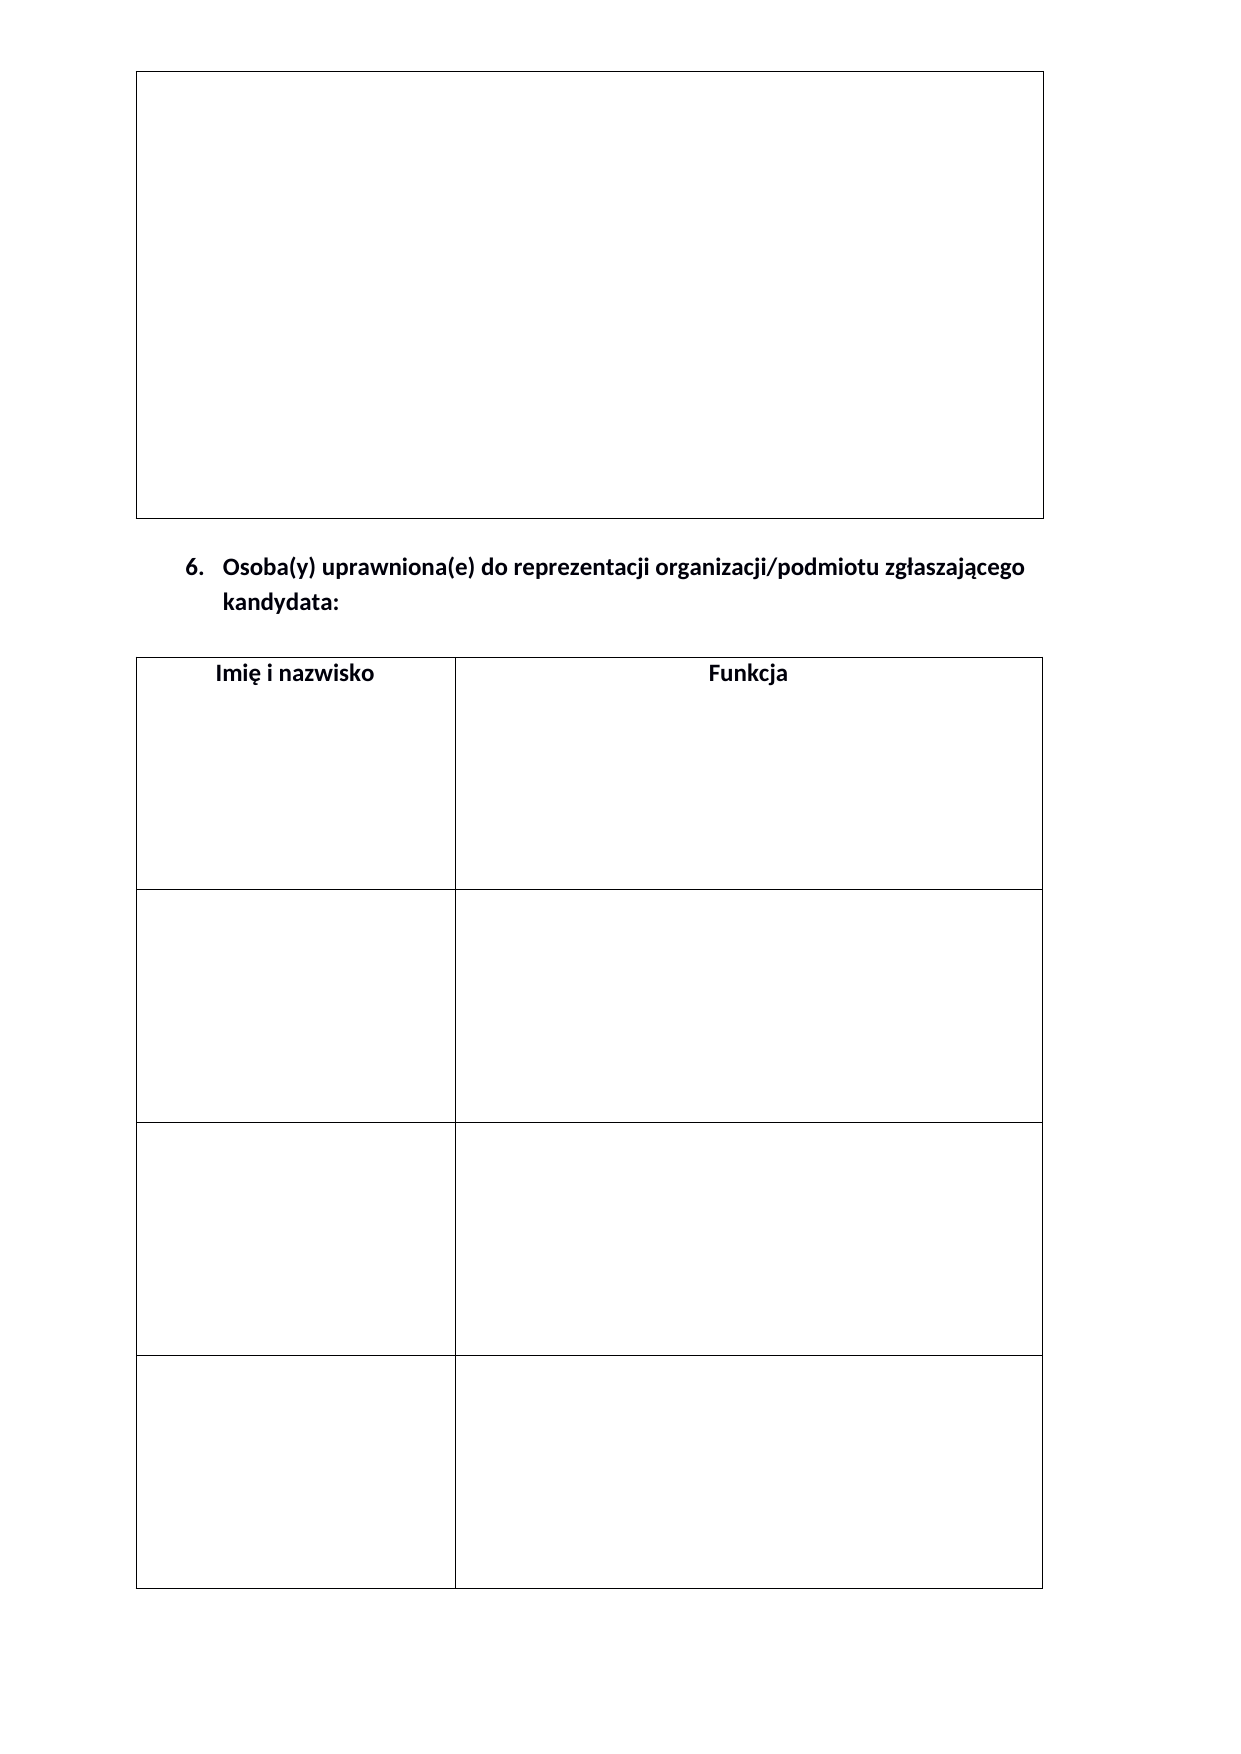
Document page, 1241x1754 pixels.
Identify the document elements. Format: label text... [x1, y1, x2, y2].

table_header Funkcja [456, 658, 1042, 889]
table_cell [456, 890, 1042, 1122]
list Osoba(y) uprawniona(e) do reprezentacji organizacji/podmiotu zgłaszającego kandydata: [185, 552, 1092, 617]
table_cell [137, 1356, 455, 1588]
table_cell [137, 890, 455, 1122]
table_header Imię i nazwisko [137, 658, 455, 889]
table_cell [456, 1123, 1042, 1355]
table_cell [137, 1123, 455, 1355]
table_cell [456, 1356, 1042, 1588]
table_header [137, 72, 1043, 518]
